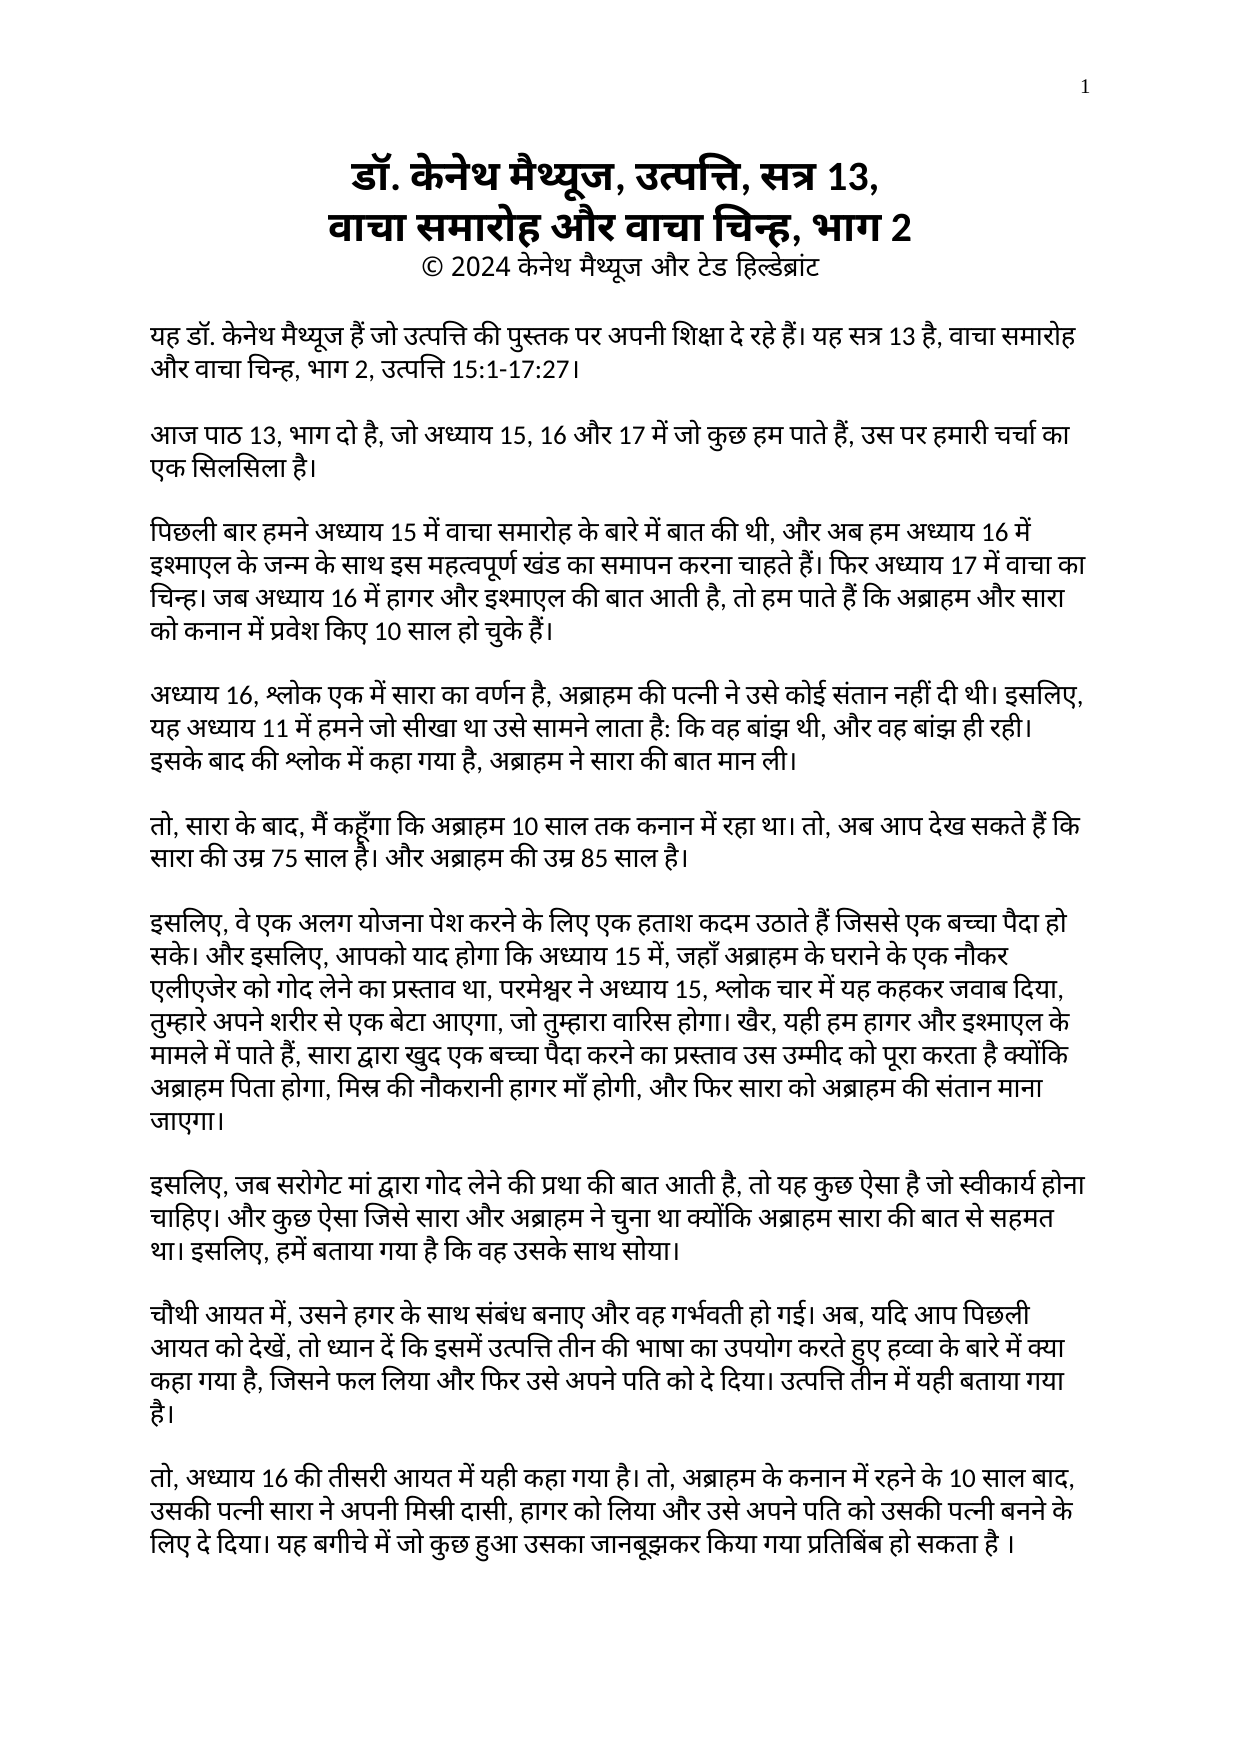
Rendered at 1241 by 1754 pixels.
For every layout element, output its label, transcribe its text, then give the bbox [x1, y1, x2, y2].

text इसलिए, वे एक अलग योजना पेश करने के लिए एक हताश कदम उठाते हैं जिससे एक बच्चा पैदा हो सके। और इसलिए, आपको याद होगा कि अध्याय 15 में, जहाँ अब्राहम के घराने के एक नौकर एलीएजेर को गोद लेने का प्रस्ताव था, परमेश्वर ने अध्याय 15, श्लोक चार में यह कहकर जवाब दिया, तुम्हारे अपने शरीर से एक बेटा आएगा, जो तुम्हारा वारिस होगा। खैर, यही हम हागर और इश्माएल के मामले में पाते हैं, सारा द्वारा खुद एक बच्चा पैदा करने का प्रस्ताव उस उम्मीद को पूरा करता है क्योंकि अब्राहम पिता होगा, मिस्र की नौकरानी हागर माँ होगी, और फिर सारा को अब्राहम की संतान माना जाएगा। [150, 906, 1090, 1137]
text © 2024 केनेथ मैथ्यूज और टेड हिल्डेब्रांट [150, 252, 1090, 288]
text इसलिए, जब सरोगेट मां द्वारा गोद लेने की प्रथा की बात आती है, तो यह कुछ ऐसा है जो स्वीकार्य होना चाहिए। और कुछ ऐसा जिसे सारा और अब्राहम ने चुना था क्योंकि अब्राहम सारा की बात से सहमत था। इसलिए, हमें बताया गया है कि वह उसके साथ सोया। [150, 1168, 1090, 1267]
text डॉ. केनेथ मैथ्यूज, उत्पत्ति, सत्र 13, वाचा समारोह और वाचा चिन्ह, भाग 2 [150, 150, 1090, 252]
text यह डॉ. केनेथ मैथ्यूज हैं जो उत्पत्ति की पुस्तक पर अपनी शिक्षा दे रहे हैं। यह सत्र 13 है, वाचा समारोह और वाचा चिन्ह, भाग 2, उत्पत्ति 15:1-17:27। आज पाठ 13, भाग दो है, जो अध्याय 15, 16 और 17 में जो कुछ हम पाते हैं, उस पर हमारी चर्चा का एक सिलसिला है। [150, 319, 1090, 484]
text पिछली बार हमने अध्याय 15 में वाचा समारोह के बारे में बात की थी, और अब हम अध्याय 16 में इश्माएल के जन्म के साथ इस महत्वपूर्ण खंड का समापन करना चाहते हैं। फिर अध्याय 17 में वाचा का चिन्ह। जब अध्याय 16 में हागर और इश्माएल की बात आती है, तो हम पाते हैं कि अब्राहम और सारा को कनान में प्रवेश किए 10 साल हो चुके हैं। [150, 515, 1090, 647]
text तो, सारा के बाद, मैं कहूँगा कि अब्राहम 10 साल तक कनान में रहा था। तो, अब आप देख सकते हैं कि सारा की उम्र 75 साल है। और अब्राहम की उम्र 85 साल है। [150, 809, 1090, 875]
text अध्याय 16, श्लोक एक में सारा का वर्णन है, अब्राहम की पत्नी ने उसे कोई संतान नहीं दी थी। इसलिए, यह अध्याय 11 में हमने जो सीखा था उसे सामने लाता है: कि वह बांझ थी, और वह बांझ ही रही। इसके बाद की श्लोक में कहा गया है, अब्राहम ने सारा की बात मान ली। [150, 678, 1090, 777]
text तो, अध्याय 16 की तीसरी आयत में यही कहा गया है। तो, अब्राहम के कनान में रहने के 10 साल बाद, उसकी पत्नी सारा ने अपनी मिस्री दासी, हागर को लिया और उसे अपने पति को उसकी पत्नी बनने के लिए दे दिया। यह बगीचे में जो कुछ हुआ उसका जानबूझकर किया गया प्रतिबिंब हो सकता है । [150, 1462, 1090, 1561]
text चौथी आयत में, उसने हगर के साथ संबंध बनाए और वह गर्भवती हो गई। अब, यदि आप पिछली आयत को देखें, तो ध्यान दें कि इसमें उत्पत्ति तीन की भाषा का उपयोग करते हुए हव्वा के बारे में क्या कहा गया है, जिसने फल लिया और फिर उसे अपने पति को दे दिया। उत्पत्ति तीन में यही बताया गया है। [150, 1298, 1090, 1430]
